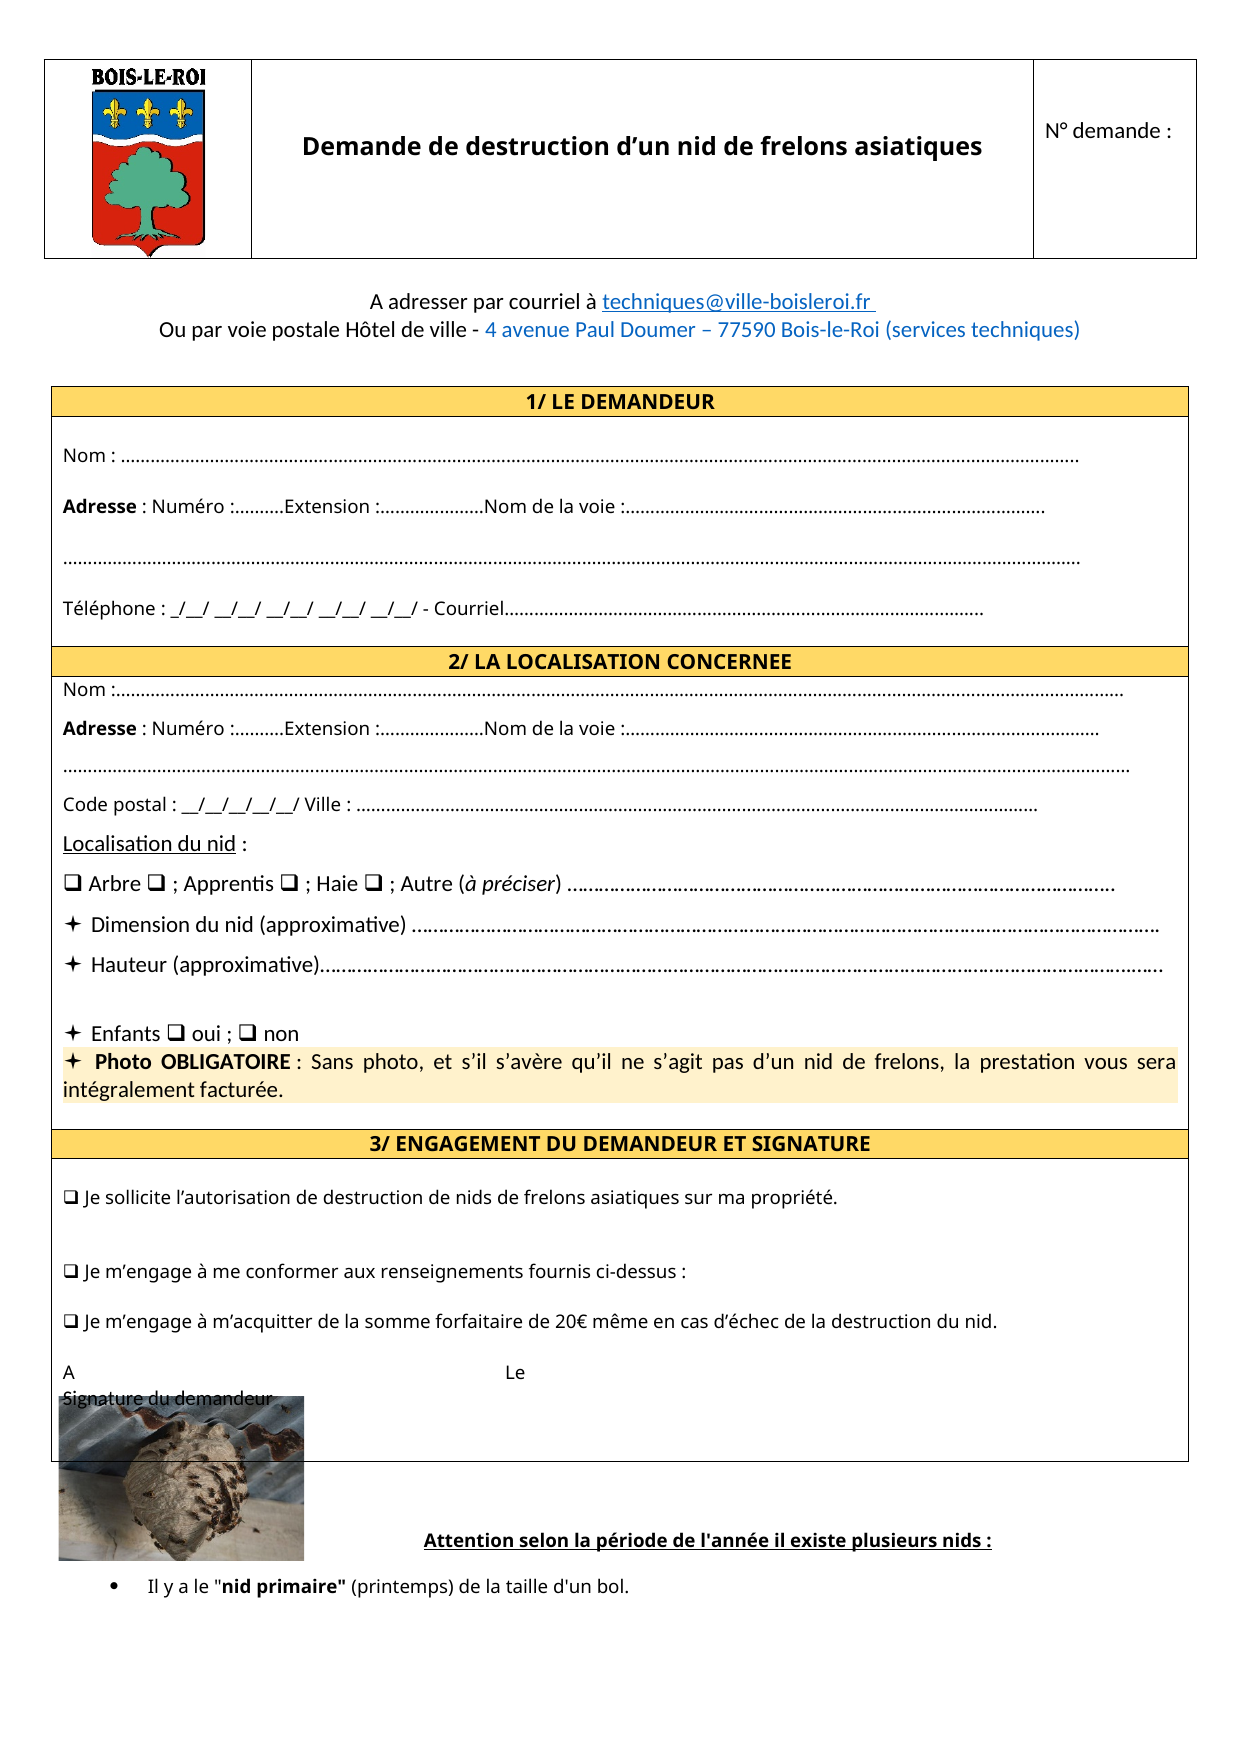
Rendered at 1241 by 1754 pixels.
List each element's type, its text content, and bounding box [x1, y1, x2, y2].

picture [91, 68, 206, 258]
table_cell Nom : ………………………………………………………………………………………………………………………………………………………………………….. Adresse : Numéro :……….Extension :…………………Nom de la voie :…………………………………………………………………………. …………………………………………………………………………………………………………………………………………………………………………………….. Téléphone : _/__/ __/__/ __/__/ __/__/ __/__/ - Courriel……………………………………………………………………………..…….. [52, 417, 1188, 646]
table_cell Nom :……………………………………………………………………………………………………………………………………………………………………………….….. Adresse : Numéro :……….Extension :…………………Nom de la voie :…………………………………………………………………………………… ……………………………………………………………………………………………………………………………………………………………………………………………… Code postal : __/__/__/__/__/ Ville : ………………………………………………………………………………………………………………………… Localisation du nid : Arbre ; Apprentis ; Haie ; Autre (à préciser) ………………………………………………………………………………………….. Dimension du nid (approximative) ……………………………………………………………………………………………………………………………. Hauteur (approximative)……………………………………………………………………………………………………………………………………….…… Enfants oui ; non Photo OBLIGATOIRE : Sans photo, et s’il s’avère qu’il ne s’agit pas d’un nid de frelons, la prestation vous sera intégralement facturée. [52, 677, 1188, 1128]
text A adresser par courriel à techniques@ville-boisleroi.fr [148, 287, 1093, 315]
picture [58, 1462, 305, 1561]
table_cell 2/ LA LOCALISATION CONCERNEE [52, 647, 1188, 676]
table_header Demande de destruction d’un nid de frelons asiatiques [252, 60, 1033, 258]
table_cell 3/ Engagement du demandeur et signature [52, 1130, 1188, 1158]
text Attention selon la période de l'année il existe plusieurs nids : [305, 1527, 1093, 1553]
table_header N° demande : [1034, 60, 1196, 258]
table_header 1/ LE DEMANDEUR [52, 387, 1188, 416]
table_header [45, 60, 251, 258]
list Il y a le "nid primaire" (printemps) de la taille d'un bol. [110, 1571, 1093, 1599]
text Ou par voie postale Hôtel de ville - 4 avenue Paul Doumer – 77590 Bois-le-Roi (services techniques) [148, 315, 1093, 343]
table_cell Je sollicite l’autorisation de destruction de nids de frelons asiatiques sur ma propriété. Je m’engage à me conformer aux renseignements fournis ci-dessus : Je m’engage à m’acquitter de la somme forfaitaire de 20€ même en cas d’échec de la destruction du nid. A Le Signature du demandeur [52, 1159, 1188, 1461]
